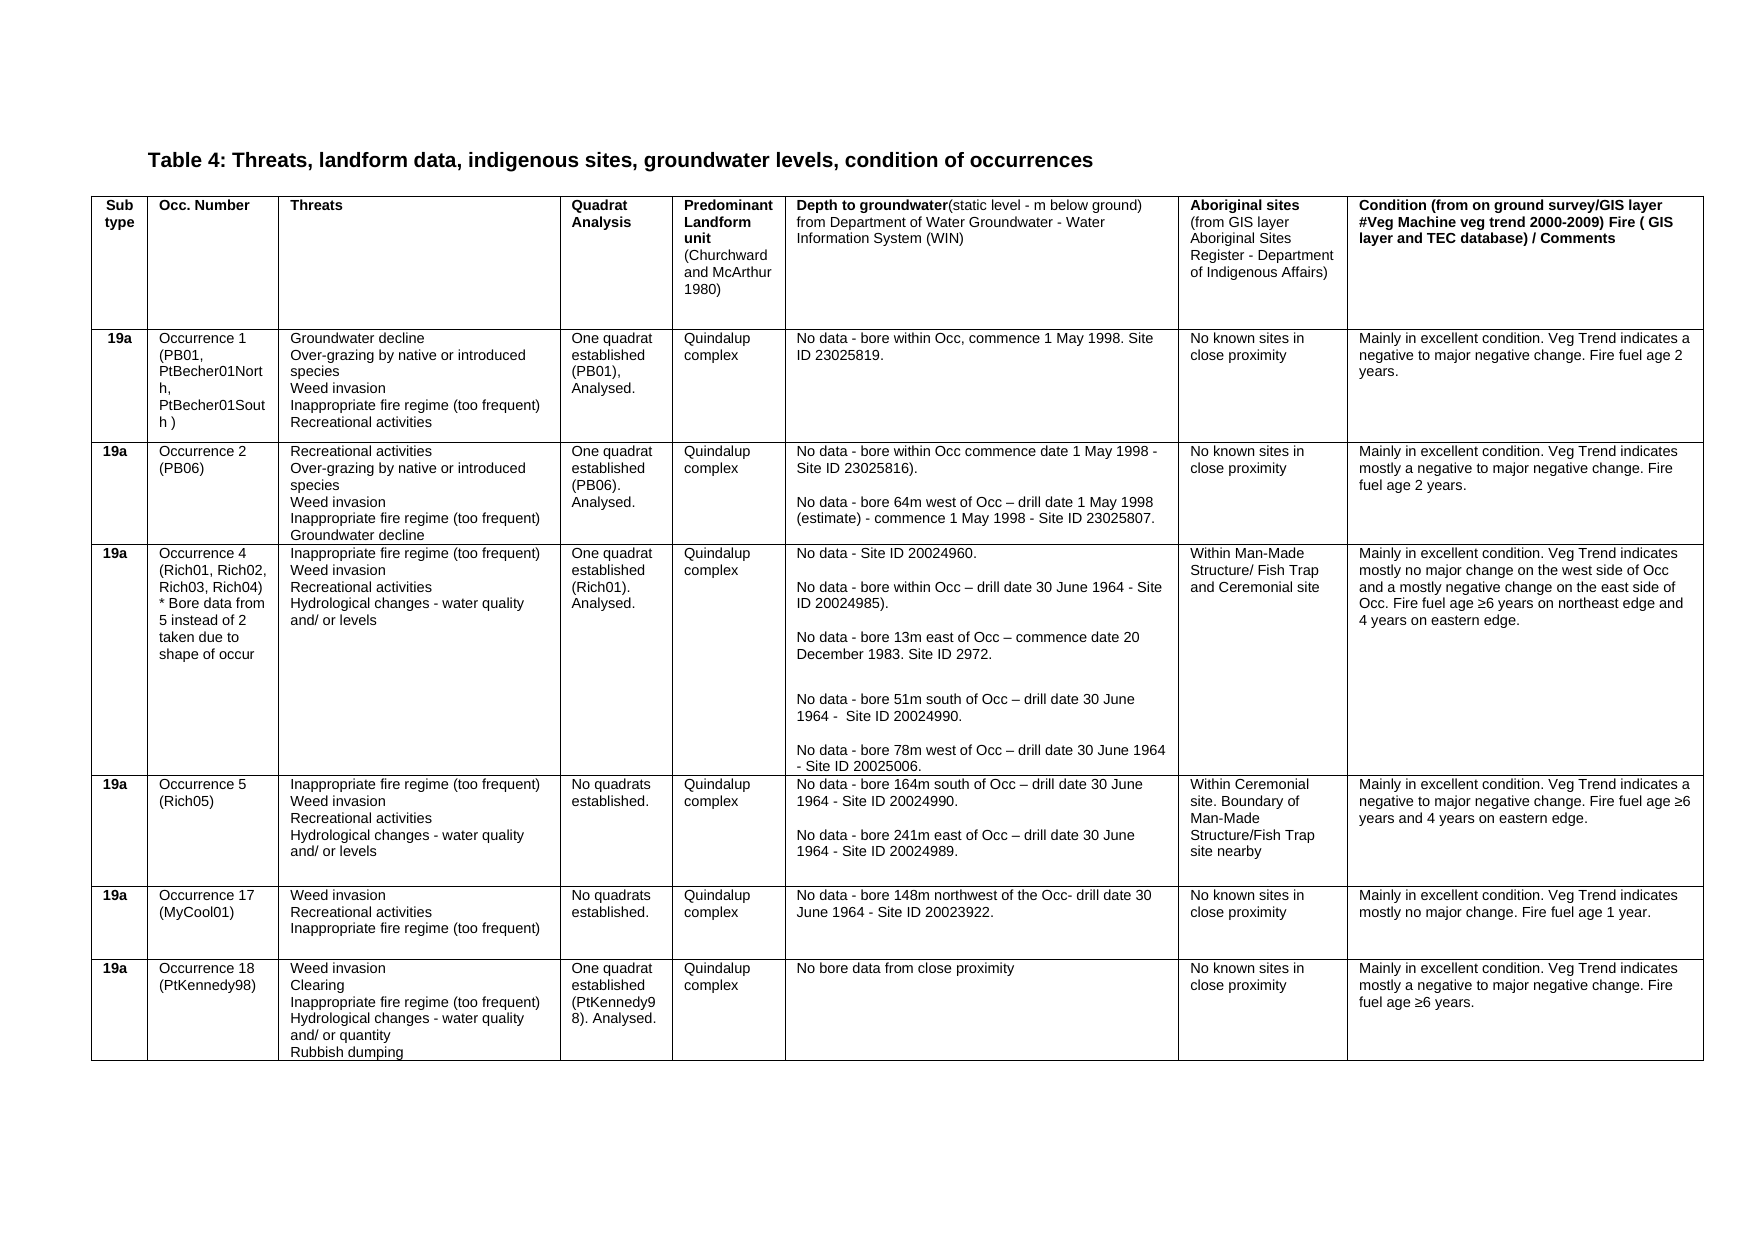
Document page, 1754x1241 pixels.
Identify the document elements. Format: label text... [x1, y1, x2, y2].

table_header Sub type [92, 197, 147, 328]
table_cell Quindalup complex [673, 545, 785, 775]
table_cell Mainly in excellent condition. Veg Trend indicates mostly no major change on the west side of Occ and a mostly negative change on the east side of Occ. Fire fuel age ≥6 years on northeast edge and 4 years on eastern edge. [1348, 545, 1703, 775]
table_cell Occurrence 17 (MyCool01) [148, 887, 278, 959]
table_header Quadrat Analysis [561, 197, 672, 328]
table_cell Occurrence 2 (PB06) [148, 443, 278, 544]
table_cell One quadrat established (PB06). Analysed. [561, 443, 672, 544]
table_cell Groundwater decline Over-grazing by native or introduced species Weed invasion Inappropriate fire regime (too frequent) Recreational activities [279, 330, 560, 442]
table_cell 19a [92, 545, 147, 775]
table_header Condition (from on ground survey/GIS layer #Veg Machine veg trend 2000-2009) Fire ( GIS layer and TEC database) / Comments [1348, 197, 1703, 328]
table_cell No quadrats established. [561, 887, 672, 959]
table_cell Recreational activities Over-grazing by native or introduced species Weed invasion Inappropriate fire regime (too frequent) Groundwater decline [279, 443, 560, 544]
table_cell Occurrence 1 (PB01, PtBecher01North, PtBecher01South ) [148, 330, 278, 442]
table_header Predominant Landform unit (Churchward and McArthur 1980) [673, 197, 785, 328]
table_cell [786, 960, 1178, 1060]
table_cell 19a [92, 330, 147, 442]
subtitle Table 4: Threats, landform data, indigenous sites, groundwater levels, condition of occurrences [148, 148, 1606, 172]
table_header Aboriginal sites (from GIS layer Aboriginal Sites Register - Department of Indigenous Affairs) [1179, 197, 1347, 328]
table_cell No known sites in close proximity [1179, 330, 1347, 442]
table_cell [1348, 960, 1703, 1060]
table_header Threats [279, 197, 560, 328]
table_cell One quadrat established (PtKennedy98). Analysed. [561, 960, 672, 1060]
table_cell Quindalup complex [673, 443, 785, 544]
table_header Depth to groundwater(static level - m below ground) from Department of Water Groundwater - Water Information System (WIN) [786, 197, 1178, 328]
table_header Occ. Number [148, 197, 278, 328]
table_cell Inappropriate fire regime (too frequent) Weed invasion Recreational activities Hydrological changes - water quality and/ or levels [279, 545, 560, 775]
table_cell No data - bore 148m northwest of the Occ- drill date 30 June 1964 - Site ID 20023922. [786, 887, 1178, 959]
table_cell 19a [92, 887, 147, 959]
table_cell Occurrence 18 (PtKennedy98) [148, 960, 278, 1060]
table_cell No data - bore 164m south of Occ – drill date 30 June 1964 - Site ID 20024990. No data - bore 241m east of Occ – drill date 30 June 1964 - Site ID 20024989. [786, 776, 1178, 886]
table_cell Quindalup complex [673, 960, 785, 1060]
table_cell No quadrats established. [561, 776, 672, 886]
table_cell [279, 960, 560, 1060]
table_cell Occurrence 5 (Rich05) [148, 776, 278, 886]
table_cell Within Ceremonial site. Boundary of Man-Made Structure/Fish Trap site nearby [1179, 776, 1347, 886]
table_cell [1179, 960, 1347, 1060]
table_cell Quindalup complex [673, 887, 785, 959]
table_cell No known sites in close proximity [1179, 443, 1347, 544]
table_cell 19a [92, 960, 147, 1060]
table_cell One quadrat established (Rich01). Analysed. [561, 545, 672, 775]
table_cell No known sites in close proximity [1179, 887, 1347, 959]
table_cell 19a [92, 443, 147, 544]
table_cell Quindalup complex [673, 330, 785, 442]
table_cell No data - Site ID 20024960. No data - bore within Occ – drill date 30 June 1964 - Site ID 20024985). No data - bore 13m east of Occ – commence date 20 December 1983. Site ID 2972. No data - bore 51m south of Occ – drill date 30 June 1964 - Site ID 20024990. No data - bore 78m west of Occ – drill date 30 June 1964 - Site ID 20025006. [786, 545, 1178, 775]
table_cell Mainly in excellent condition. Veg Trend indicates a negative to major negative change. Fire fuel age ≥6 years and 4 years on eastern edge. [1348, 776, 1703, 886]
table_cell Mainly in excellent condition. Veg Trend indicates mostly a negative to major negative change. Fire fuel age 2 years. [1348, 443, 1703, 544]
table_cell Inappropriate fire regime (too frequent) Weed invasion Recreational activities Hydrological changes - water quality and/ or levels [279, 776, 560, 886]
table_cell No data - bore within Occ, commence 1 May 1998. Site ID 23025819. [786, 330, 1178, 442]
table_cell Quindalup complex [673, 776, 785, 886]
table_cell Mainly in excellent condition. Veg Trend indicates a negative to major negative change. Fire fuel age 2 years. [1348, 330, 1703, 442]
table_cell Occurrence 4 (Rich01, Rich02, Rich03, Rich04) * Bore data from 5 instead of 2 taken due to shape of occur [148, 545, 278, 775]
table_cell Within Man-Made Structure/ Fish Trap and Ceremonial site [1179, 545, 1347, 775]
table_cell 19a [92, 776, 147, 886]
table_cell Weed invasion Recreational activities Inappropriate fire regime (too frequent) [279, 887, 560, 959]
table_cell Mainly in excellent condition. Veg Trend indicates mostly no major change. Fire fuel age 1 year. [1348, 887, 1703, 959]
table_cell One quadrat established (PB01), Analysed. [561, 330, 672, 442]
table_cell No data - bore within Occ commence date 1 May 1998 - Site ID 23025816). No data - bore 64m west of Occ – drill date 1 May 1998 (estimate) - commence 1 May 1998 - Site ID 23025807. [786, 443, 1178, 544]
